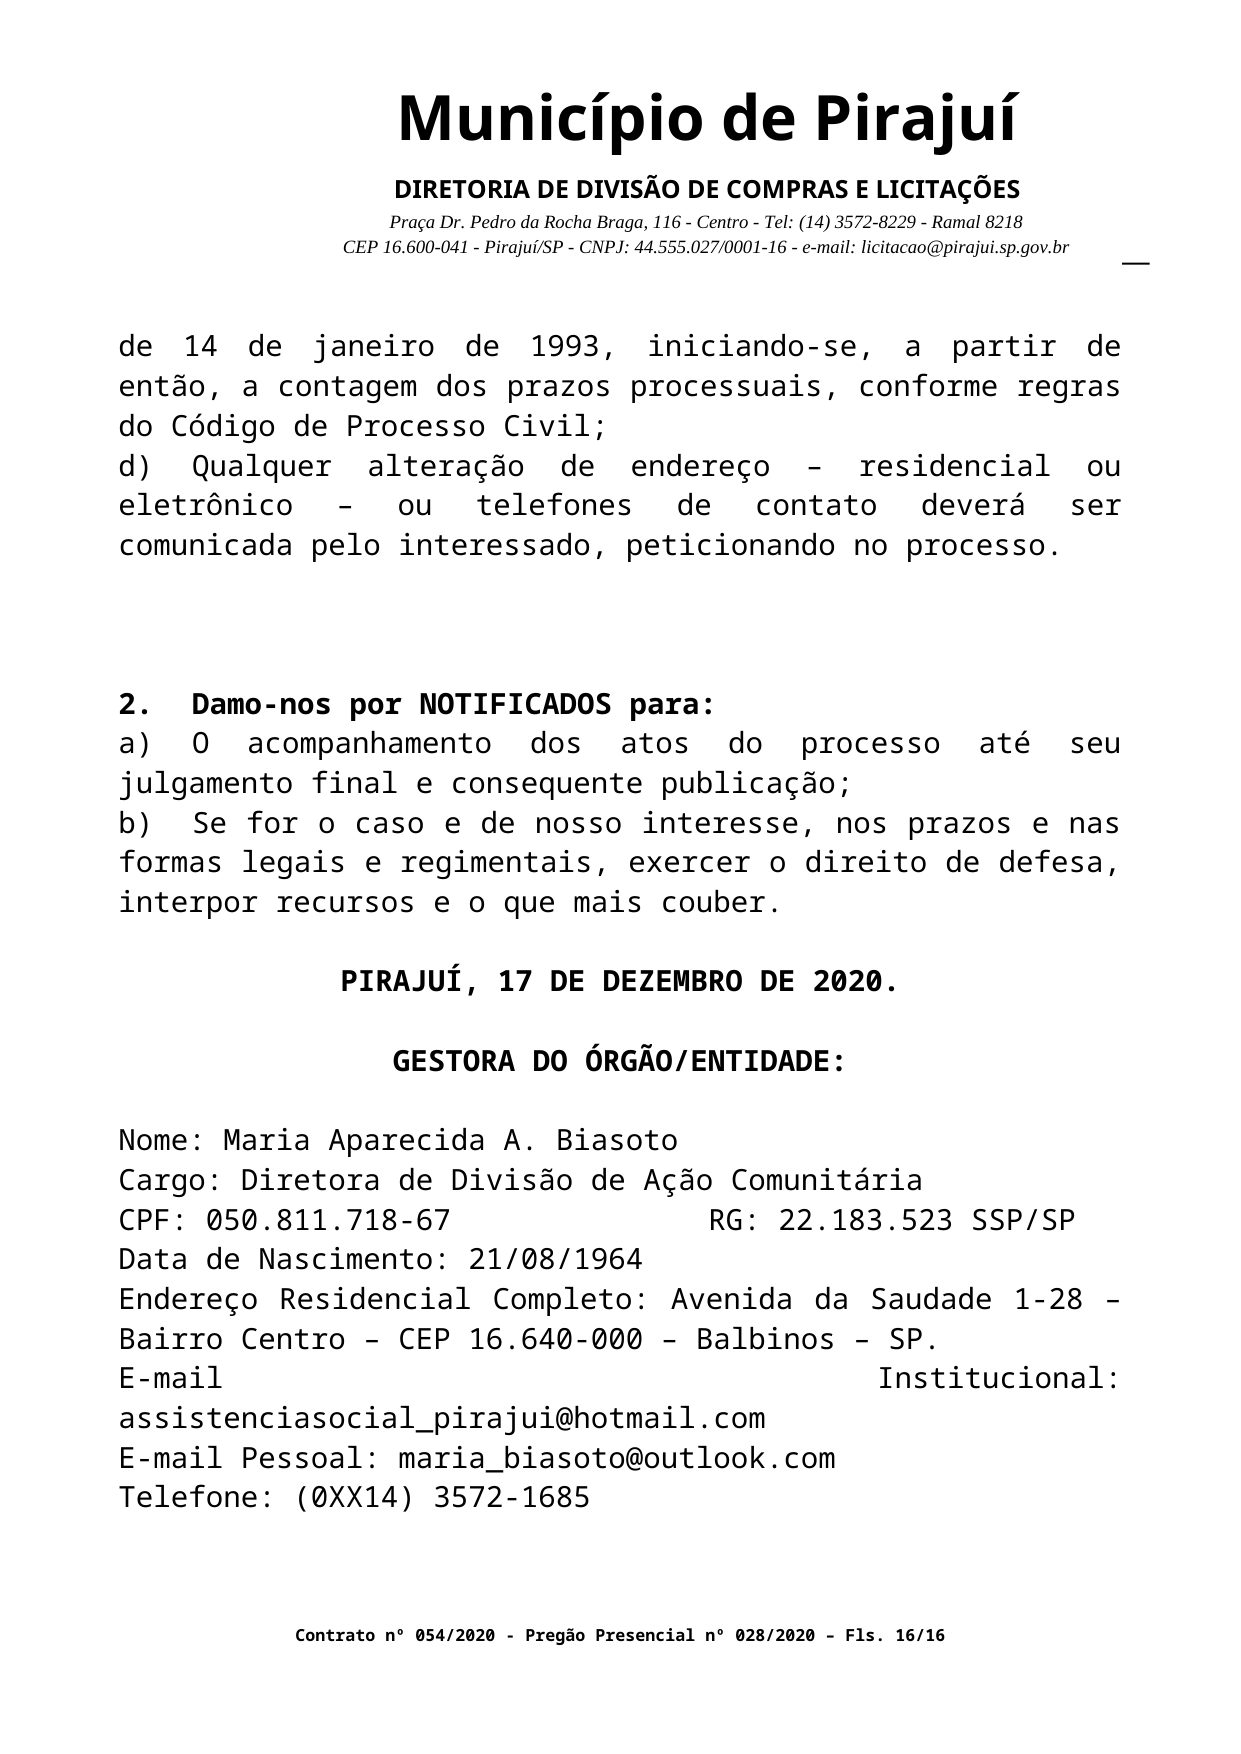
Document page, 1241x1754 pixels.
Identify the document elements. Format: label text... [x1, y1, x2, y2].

text E-mail Institucional: assistenciasocial_pirajui@hotmail.com [118, 1358, 1122, 1437]
text Data de Nascimento: 21/08/1964 [118, 1238, 1122, 1278]
text Endereço Residencial Completo: Avenida da Saudade 1-28 – Bairro Centro – CEP 16.640-000 – Balbinos – SP. [118, 1278, 1122, 1358]
text PIRAJUÍ, 17 DE DEZEMBRO DE 2020. [118, 961, 1122, 1000]
text CPF: 050.811.718-67 RG: 22.183.523 SSP/SP [118, 1199, 1122, 1238]
text Cargo: Diretora de Divisão de Ação Comunitária [118, 1159, 1122, 1199]
text b) Se for o caso e de nosso interesse, nos prazos e nas formas legais e regimentais, exercer o direito de defesa, interpor recursos e o que mais couber. [118, 802, 1122, 921]
text a) O acompanhamento dos atos do processo até seu julgamento final e consequente publicação; [118, 723, 1122, 802]
text E-mail Pessoal: maria_biasoto@outlook.com [118, 1437, 1122, 1477]
text Nome: Maria Aparecida A. Biasoto [118, 1119, 1122, 1159]
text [118, 326, 1122, 445]
text GESTORA DO ÓRGÃO/ENTIDADE: [118, 1040, 1122, 1080]
text Telefone: (0XX14) 3572-1685 [118, 1477, 1122, 1516]
text 2. Damo-nos por NOTIFICADOS para: [118, 683, 1122, 723]
text d) Qualquer alteração de endereço – residencial ou eletrônico – ou telefones de contato deverá ser comunicada pelo interessado, peticionando no processo. [118, 445, 1122, 564]
